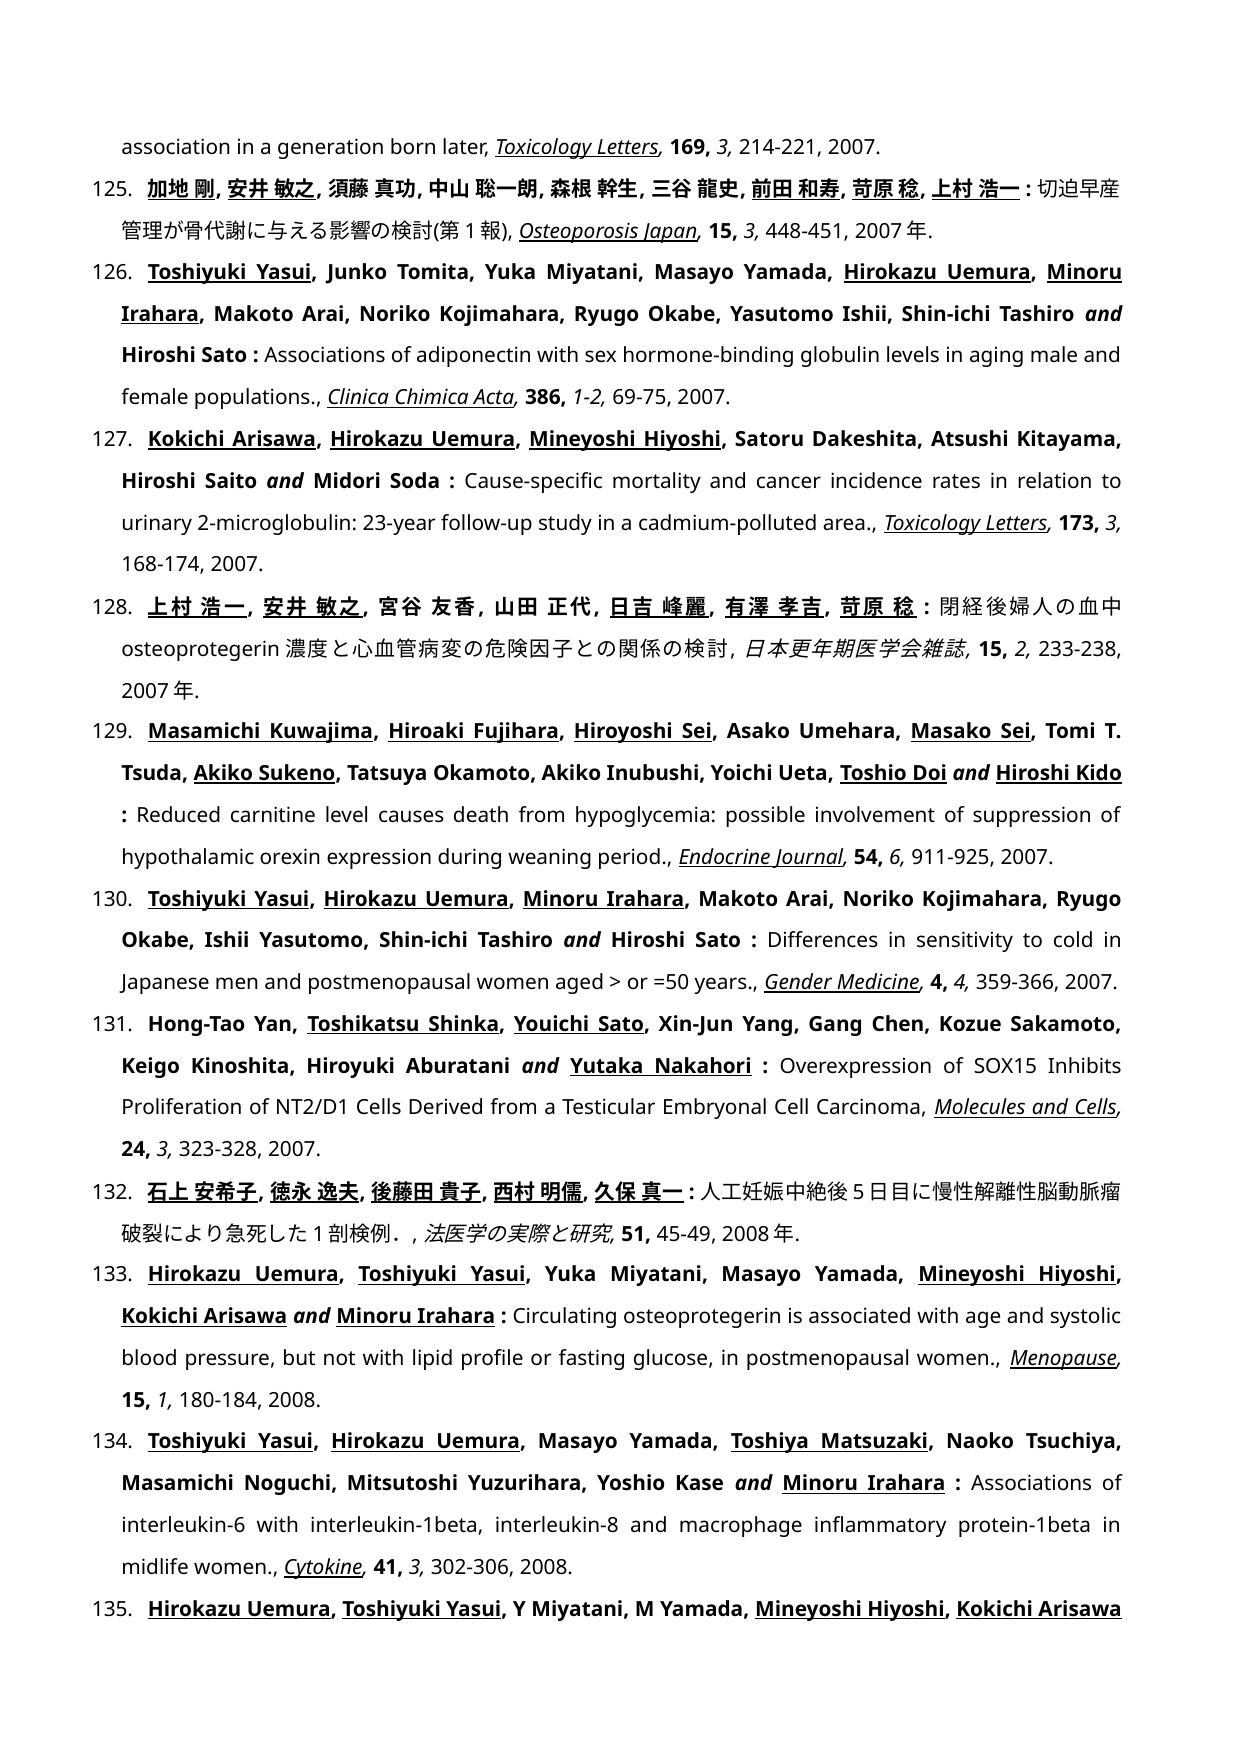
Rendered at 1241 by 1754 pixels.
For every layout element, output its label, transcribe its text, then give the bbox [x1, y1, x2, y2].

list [92, 1587, 1122, 1629]
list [92, 125, 1122, 167]
list 加地 剛, 安井 敏之, 須藤 真功, 中山 聡一朗, 森根 幹生, 三谷 龍史, 前田 和寿, 苛原 稔, 上村 浩一 : 切迫早産管理が骨代謝に与える影響の検討(第1報), Osteoporosis Japan, 15, 3, 448-451, 2007年. [92, 167, 1122, 250]
list Kokichi Arisawa, Hirokazu Uemura, Mineyoshi Hiyoshi, Satoru Dakeshita, Atsushi Kitayama, Hiroshi Saito and Midori Soda : Cause-specific mortality and cancer incidence rates in relation to urinary 2-microglobulin: 23-year follow-up study in a cadmium-polluted area., Toxicology Letters, 173, 3, 168-174, 2007. [92, 417, 1122, 584]
list 石上 安希子, 徳永 逸夫, 後藤田 貴子, 西村 明儒, 久保 真一 : 人工妊娠中絶後5日目に慢性解離性脳動脈瘤破裂により急死した1剖検例．, 法医学の実際と研究, 51, 45-49, 2008年. [92, 1169, 1122, 1253]
list Toshiyuki Yasui, Hirokazu Uemura, Masayo Yamada, Toshiya Matsuzaki, Naoko Tsuchiya, Masamichi Noguchi, Mitsutoshi Yuzurihara, Yoshio Kase and Minoru Irahara : Associations of interleukin-6 with interleukin-1beta, interleukin-8 and macrophage inflammatory protein-1beta in midlife women., Cytokine, 41, 3, 302-306, 2008. [92, 1420, 1122, 1587]
list Toshiyuki Yasui, Junko Tomita, Yuka Miyatani, Masayo Yamada, Hirokazu Uemura, Minoru Irahara, Makoto Arai, Noriko Kojimahara, Ryugo Okabe, Yasutomo Ishii, Shin-ichi Tashiro and Hiroshi Sato : Associations of adiponectin with sex hormone-binding globulin levels in aging male and female populations., Clinica Chimica Acta, 386, 1-2, 69-75, 2007. [92, 250, 1122, 417]
list Toshiyuki Yasui, Hirokazu Uemura, Minoru Irahara, Makoto Arai, Noriko Kojimahara, Ryugo Okabe, Ishii Yasutomo, Shin-ichi Tashiro and Hiroshi Sato : Differences in sensitivity to cold in Japanese men and postmenopausal women aged > or =50 years., Gender Medicine, 4, 4, 359-366, 2007. [92, 877, 1122, 1002]
list Hong-Tao Yan, Toshikatsu Shinka, Youichi Sato, Xin-Jun Yang, Gang Chen, Kozue Sakamoto, Keigo Kinoshita, Hiroyuki Aburatani and Yutaka Nakahori : Overexpression of SOX15 Inhibits Proliferation of NT2/D1 Cells Derived from a Testicular Embryonal Cell Carcinoma, Molecules and Cells, 24, 3, 323-328, 2007. [92, 1002, 1122, 1169]
list Hirokazu Uemura, Toshiyuki Yasui, Yuka Miyatani, Masayo Yamada, Mineyoshi Hiyoshi, Kokichi Arisawa and Minoru Irahara : Circulating osteoprotegerin is associated with age and systolic blood pressure, but not with lipid profile or fasting glucose, in postmenopausal women., Menopause, 15, 1, 180-184, 2008. [92, 1253, 1122, 1420]
list Masamichi Kuwajima, Hiroaki Fujihara, Hiroyoshi Sei, Asako Umehara, Masako Sei, Tomi T. Tsuda, Akiko Sukeno, Tatsuya Okamoto, Akiko Inubushi, Yoichi Ueta, Toshio Doi and Hiroshi Kido : Reduced carnitine level causes death from hypoglycemia: possible involvement of suppression of hypothalamic orexin expression during weaning period., Endocrine Journal, 54, 6, 911-925, 2007. [92, 710, 1122, 877]
list 上村 浩一, 安井 敏之, 宮谷 友香, 山田 正代, 日吉 峰麗, 有澤 孝吉, 苛原 稔 : 閉経後婦人の血中osteoprotegerin濃度と心血管病変の危険因子との関係の検討, 日本更年期医学会雑誌, 15, 2, 233-238, 2007年. [92, 584, 1122, 710]
